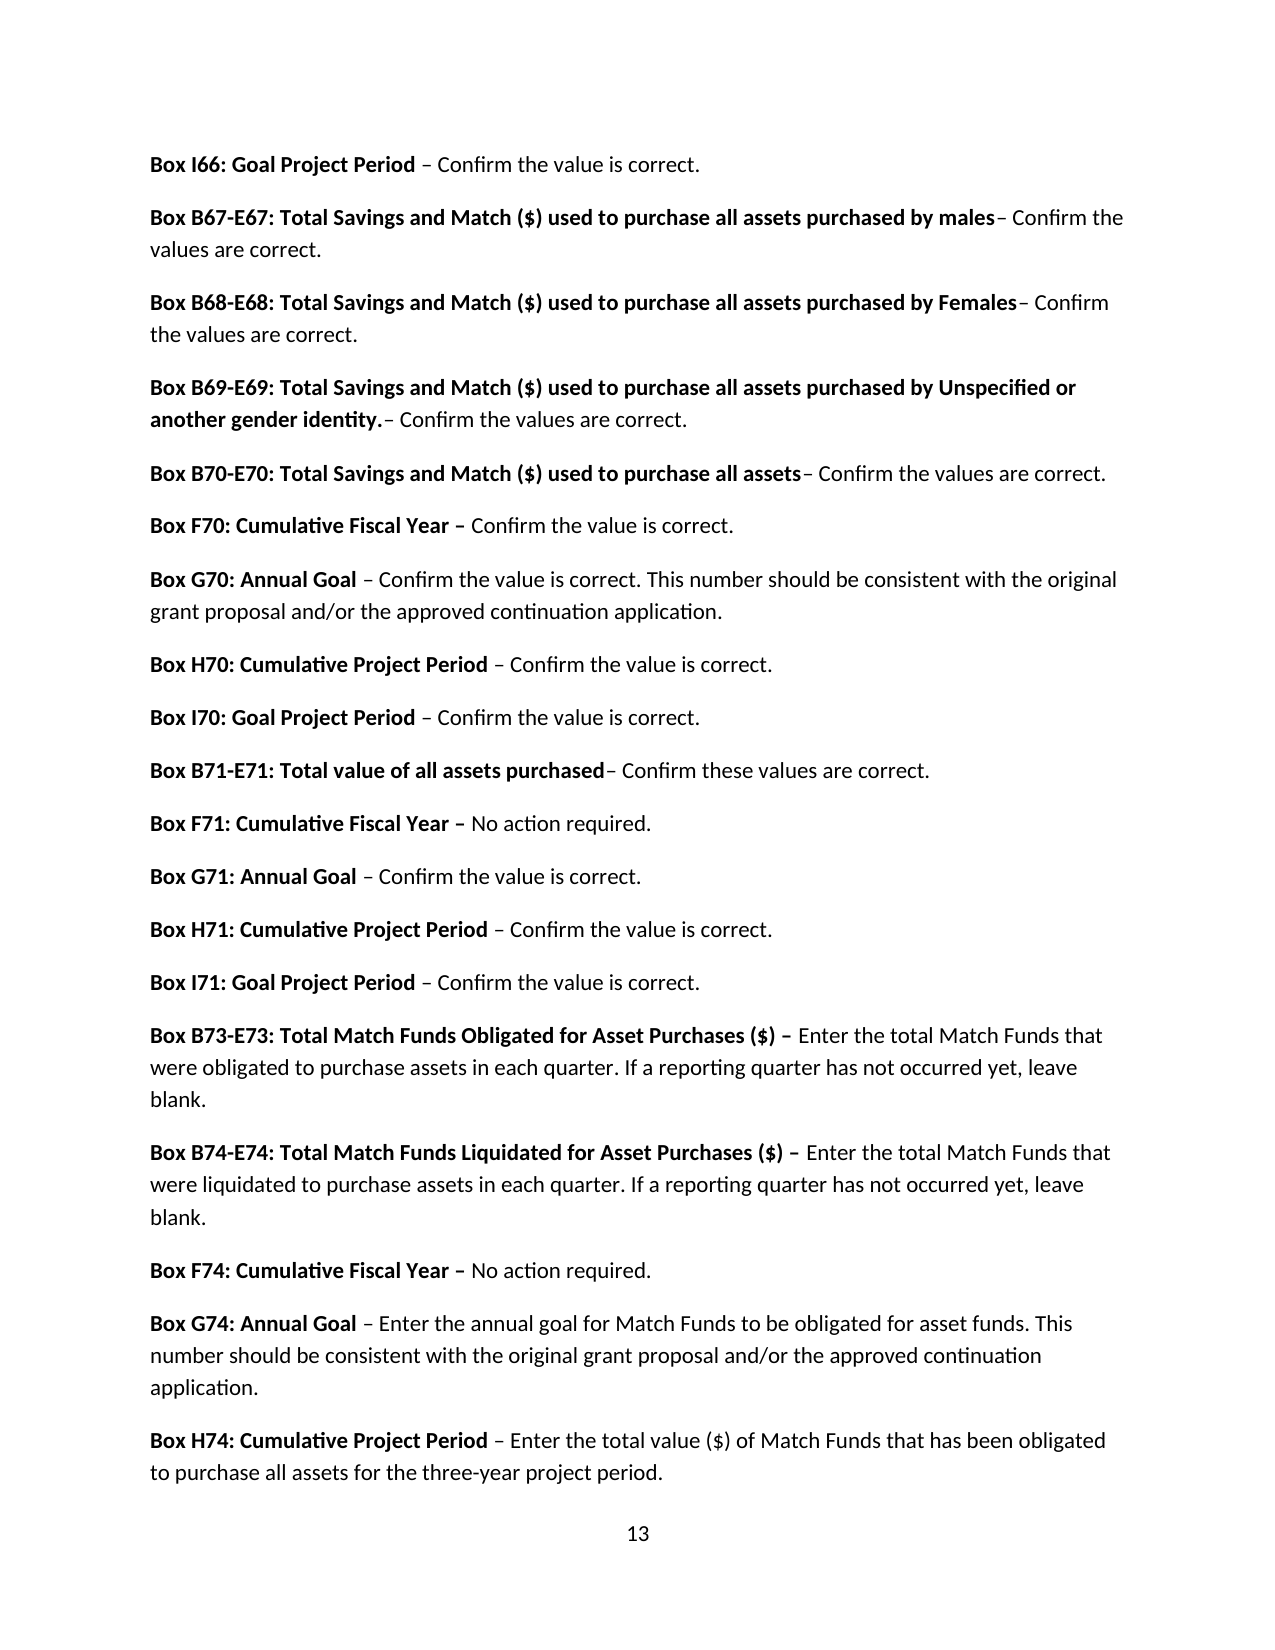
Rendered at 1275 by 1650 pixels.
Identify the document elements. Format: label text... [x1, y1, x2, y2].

text Box B68-E68: Total Savings and Match ($) used to purchase all assets purchased by Females– Confirm the values are correct. [150, 288, 1125, 348]
text Box B70-E70: Total Savings and Match ($) used to purchase all assets– Confirm the values are correct. [150, 459, 1125, 487]
text Box B74-E74: Total Match Funds Liquidated for Asset Purchases ($) – Enter the total Match Funds that were liquidated to purchase assets in each quarter. If a reporting quarter has not occurred yet, leave blank. [150, 1138, 1125, 1231]
text Box G70: Annual Goal – Confirm the value is correct. This number should be consistent with the original grant proposal and/or the approved continuation application. [150, 565, 1125, 625]
text Box F71: Cumulative Fiscal Year – No action required. [150, 809, 1125, 837]
text Box I70: Goal Project Period – Confirm the value is correct. [150, 703, 1125, 731]
text Box B71-E71: Total value of all assets purchased– Confirm these values are correct. [150, 756, 1125, 784]
text Box I66: Goal Project Period – Confirm the value is correct. [150, 150, 1125, 178]
text Box F70: Cumulative Fiscal Year – Confirm the value is correct. [150, 512, 1125, 540]
text Box B67-E67: Total Savings and Match ($) used to purchase all assets purchased by males– Confirm the values are correct. [150, 203, 1125, 263]
text Box H70: Cumulative Project Period – Confirm the value is correct. [150, 650, 1125, 678]
text Box F74: Cumulative Fiscal Year – No action required. [150, 1256, 1125, 1284]
text Box I71: Goal Project Period – Confirm the value is correct. [150, 968, 1125, 996]
text Box H71: Cumulative Project Period – Confirm the value is correct. [150, 915, 1125, 943]
text Box G74: Annual Goal – Enter the annual goal for Match Funds to be obligated for asset funds. This number should be consistent with the original grant proposal and/or the approved continuation application. [150, 1309, 1125, 1401]
text Box G71: Annual Goal – Confirm the value is correct. [150, 862, 1125, 890]
text Box B69-E69: Total Savings and Match ($) used to purchase all assets purchased by Unspecified or another gender identity.– Confirm the values are correct. [150, 373, 1125, 434]
text Box H74: Cumulative Project Period – Enter the total value ($) of Match Funds that has been obligated to purchase all assets for the three-year project period. [150, 1426, 1125, 1486]
text Box B73-E73: Total Match Funds Obligated for Asset Purchases ($) – Enter the total Match Funds that were obligated to purchase assets in each quarter. If a reporting quarter has not occurred yet, leave blank. [150, 1021, 1125, 1113]
